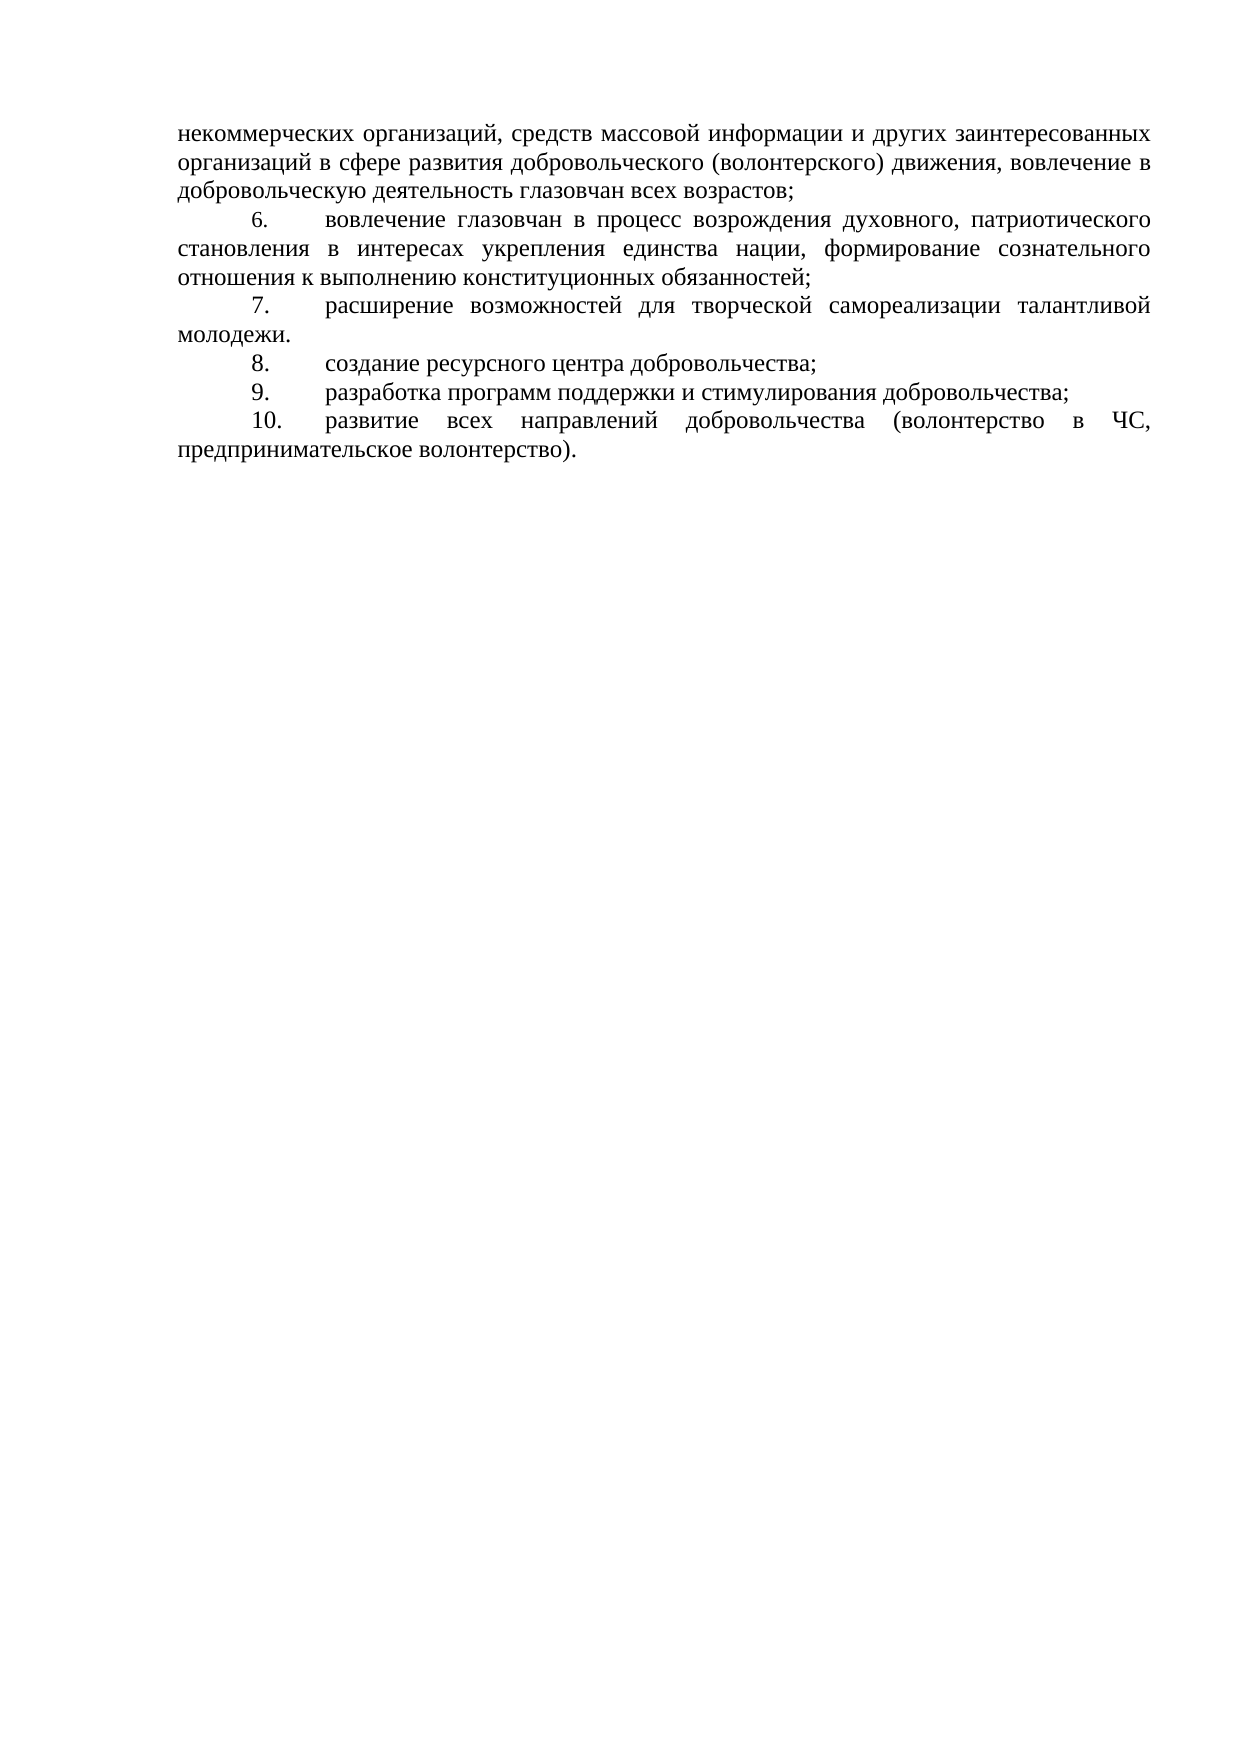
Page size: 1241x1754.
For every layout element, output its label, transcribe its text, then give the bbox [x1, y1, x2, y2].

list расширение возможностей для творческой самореализации талантливой молодежи. [177, 291, 1152, 348]
list вовлечение глазовчан в процесс возрождения духовного, патриотического становления в интересах укрепления единства нации, формирование сознательного отношения к выполнению конституционных обязанностей; [177, 204, 1152, 291]
list развитие всех направлений добровольчества (волонтерство в ЧС, предпринимательское волонтерство). [177, 406, 1152, 463]
list создание ресурсного центра добровольчества; [177, 348, 1152, 377]
list разработка программ поддержки и стимулирования добровольчества; [177, 377, 1152, 406]
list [177, 118, 1152, 204]
